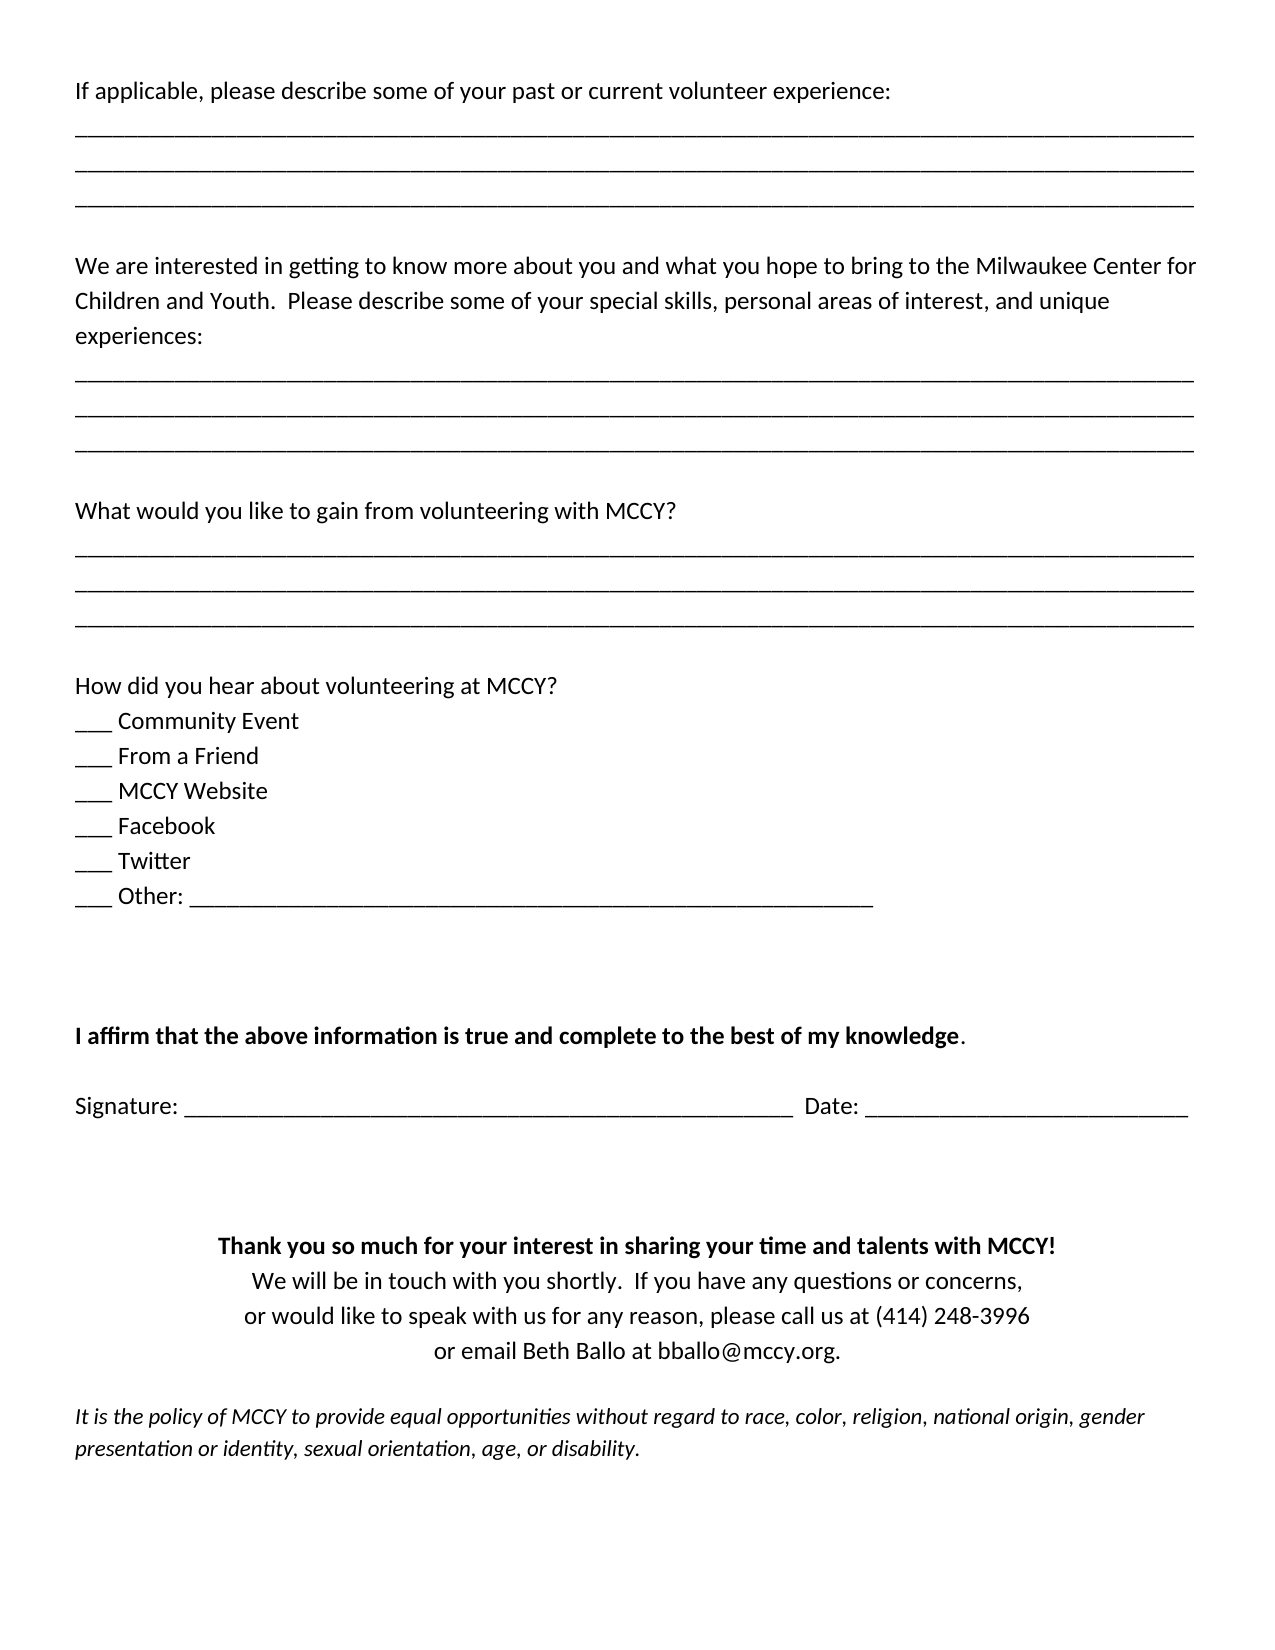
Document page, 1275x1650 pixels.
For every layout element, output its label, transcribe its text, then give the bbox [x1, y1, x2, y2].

text Signature: _________________________________________________ Date: __________________________ [75, 1090, 1200, 1121]
text ___ Other: _______________________________________________________ [75, 880, 1200, 911]
text How did you hear about volunteering at MCCY? [75, 670, 1200, 701]
text ___ From a Friend [75, 740, 1200, 771]
text ___ Twitter [75, 845, 1200, 876]
text What would you like to gain from volunteering with MCCY? [75, 495, 1200, 526]
text or would like to speak with us for any reason, please call us at (414) 248-3996 [75, 1300, 1200, 1331]
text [75, 110, 1200, 211]
text Thank you so much for your interest in sharing your time and talents with MCCY! [75, 1230, 1200, 1261]
text ___ Community Event [75, 705, 1200, 736]
text I affirm that the above information is true and complete to the best of my knowledge. [75, 1020, 1200, 1051]
text If applicable, please describe some of your past or current volunteer experience: [75, 75, 1200, 106]
text ___ Facebook [75, 810, 1200, 841]
text or email Beth Ballo at bballo@mccy.org. [75, 1335, 1200, 1366]
text We are interested in getting to know more about you and what you hope to bring to the Milwaukee Center for Children and Youth. Please describe some of your special skills, personal areas of interest, and unique experiences: [75, 250, 1200, 351]
text ___ MCCY Website [75, 775, 1200, 806]
text We will be in touch with you shortly. If you have any questions or concerns, [75, 1265, 1200, 1296]
text It is the policy of MCCY to provide equal opportunities without regard to race, color, religion, national origin, gender presentation or identity, sexual orientation, age, or disability. [75, 1402, 1200, 1462]
